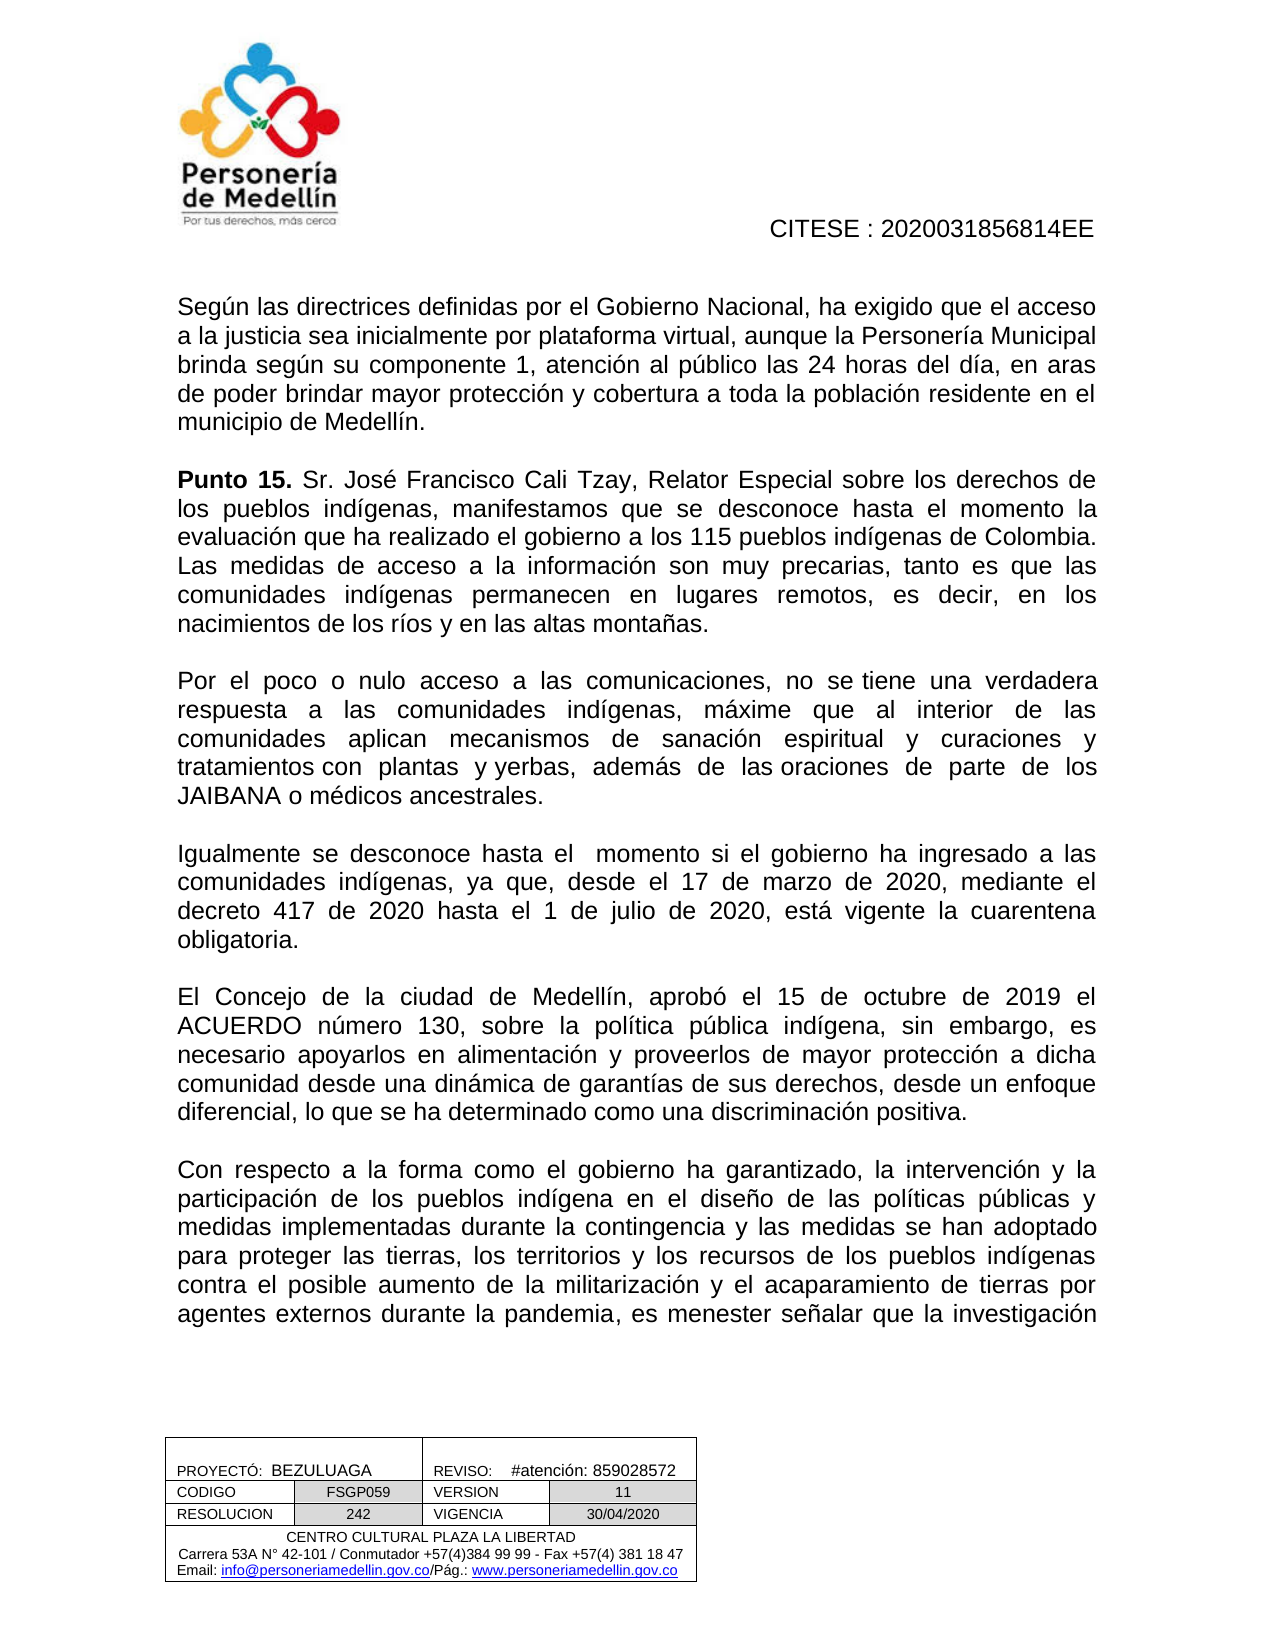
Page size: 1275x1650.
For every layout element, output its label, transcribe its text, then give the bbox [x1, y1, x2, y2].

text Por el poco o nulo acceso a las comunicaciones, no se tiene una verdadera respuesta a las comunidades indígenas, máxime que al interior de las comunidades aplican mecanismos de sanación espiritual y curaciones y tratamientos con plantas y yerbas, además de las oraciones de parte de los JAIBANA o médicos ancestrales. [177, 666, 1098, 810]
text El Concejo de la ciudad de Medellín, aprobó el 15 de octubre de 2019 el ACUERDO número 130, sobre la política pública indígena, sin embargo, es necesario apoyarlos en alimentación y proveerlos de mayor protección a dicha comunidad desde una dinámica de garantías de sus derechos, desde un enfoque diferencial, lo que se ha determinado como una discriminación positiva. [177, 982, 1098, 1126]
text Igualmente se desconoce hasta el momento si el gobierno ha ingresado a las comunidades indígenas, ya que, desde el 17 de marzo de 2020, mediante el decreto 417 de 2020 hasta el 1 de julio de 2020, está vigente la cuarentena obligatoria. [177, 838, 1098, 953]
text Punto 15. Sr. José Francisco Cali Tzay, Relator Especial sobre los derechos de los pueblos indígenas, manifestamos que se desconoce hasta el momento la evaluación que ha realizado el gobierno a los 115 pueblos indígenas de Colombia. Las medidas de acceso a la información son muy precarias, tanto es que las comunidades indígenas permanecen en lugares remotos, es decir, en los nacimientos de los ríos y en las altas montañas. [177, 465, 1098, 637]
text Según las directrices definidas por el Gobierno Nacional, ha exigido que el acceso a la justicia sea inicialmente por plataforma virtual, aunque la Personería Municipal brinda según su componente 1, atención al público las 24 horas del día, en aras de poder brindar mayor protección y cobertura a toda la población residente en el municipio de Medellín. [177, 292, 1098, 436]
picture [177, 29, 403, 238]
